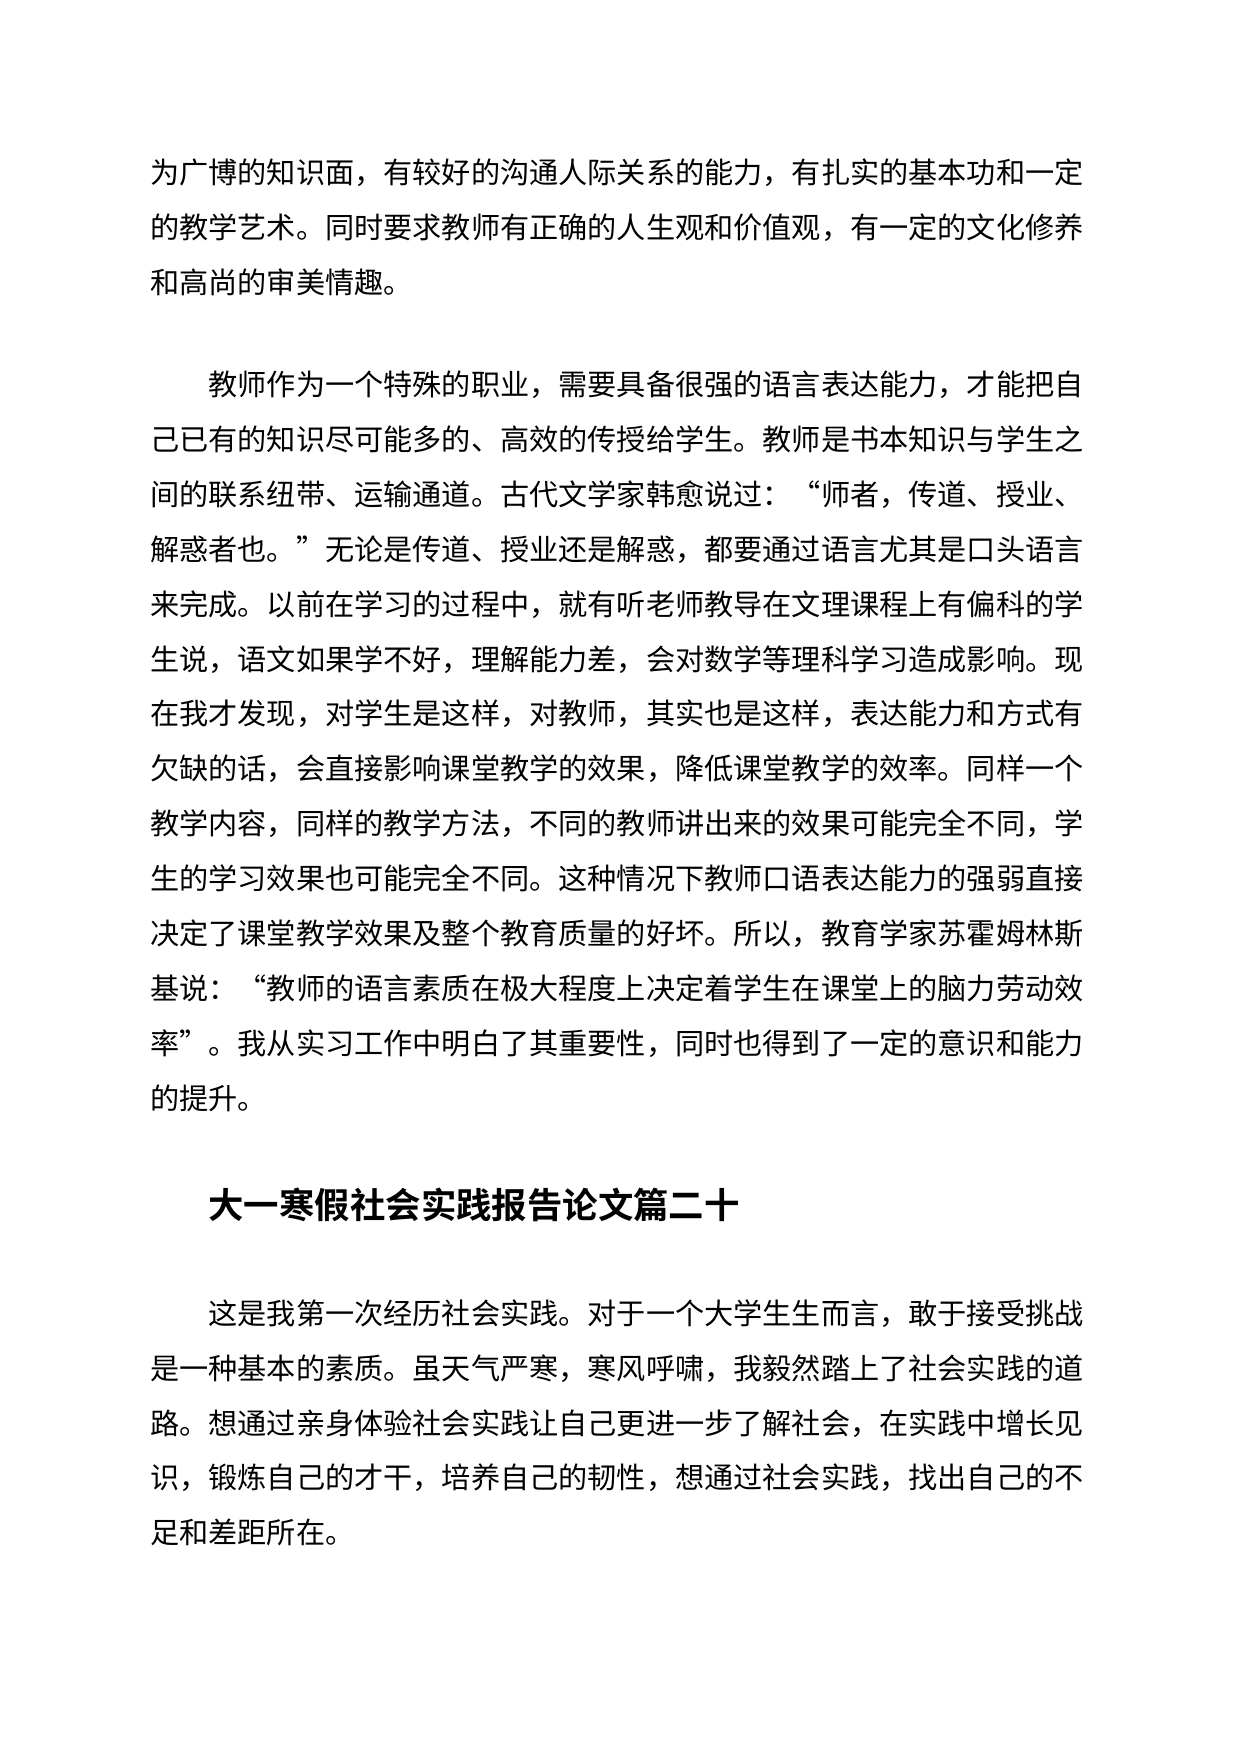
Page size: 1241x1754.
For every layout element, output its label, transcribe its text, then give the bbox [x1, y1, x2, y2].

text 教师作为一个特殊的职业，需要具备很强的语言表达能力，才能把自己已有的知识尽可能多的、高效的传授给学生。教师是书本知识与学生之间的联系纽带、运输通道。古代文学家韩愈说过：“师者，传道、授业、解惑者也。”无论是传道、授业还是解惑，都要通过语言尤其是口头语言来完成。以前在学习的过程中，就有听老师教导在文理课程上有偏科的学生说，语文如果学不好，理解能力差，会对数学等理科学习造成影响。现在我才发现，对学生是这样，对教师，其实也是这样，表达能力和方式有欠缺的话，会直接影响课堂教学的效果，降低课堂教学的效率。同样一个教学内容，同样的教学方法，不同的教师讲出来的效果可能完全不同，学生的学习效果也可能完全不同。这种情况下教师口语表达能力的强弱直接决定了课堂教学效果及整个教育质量的好坏。所以，教育学家苏霍姆林斯基说：“教师的语言素质在极大程度上决定着学生在课堂上的脑力劳动效率”。我从实习工作中明白了其重要性，同时也得到了一定的意识和能力的提升。 [150, 362, 1090, 1117]
text 这是我第一次经历社会实践。对于一个大学生生而言，敢于接受挑战是一种基本的素质。虽天气严寒，寒风呼啸，我毅然踏上了社会实践的道路。想通过亲身体验社会实践让自己更进一步了解社会，在实践中增长见识，锻炼自己的才干，培养自己的韧性，想通过社会实践，找出自己的不足和差距所在。 [150, 1290, 1090, 1552]
text 大一寒假社会实践报告论文篇二十 [150, 1177, 1090, 1228]
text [150, 150, 1090, 302]
